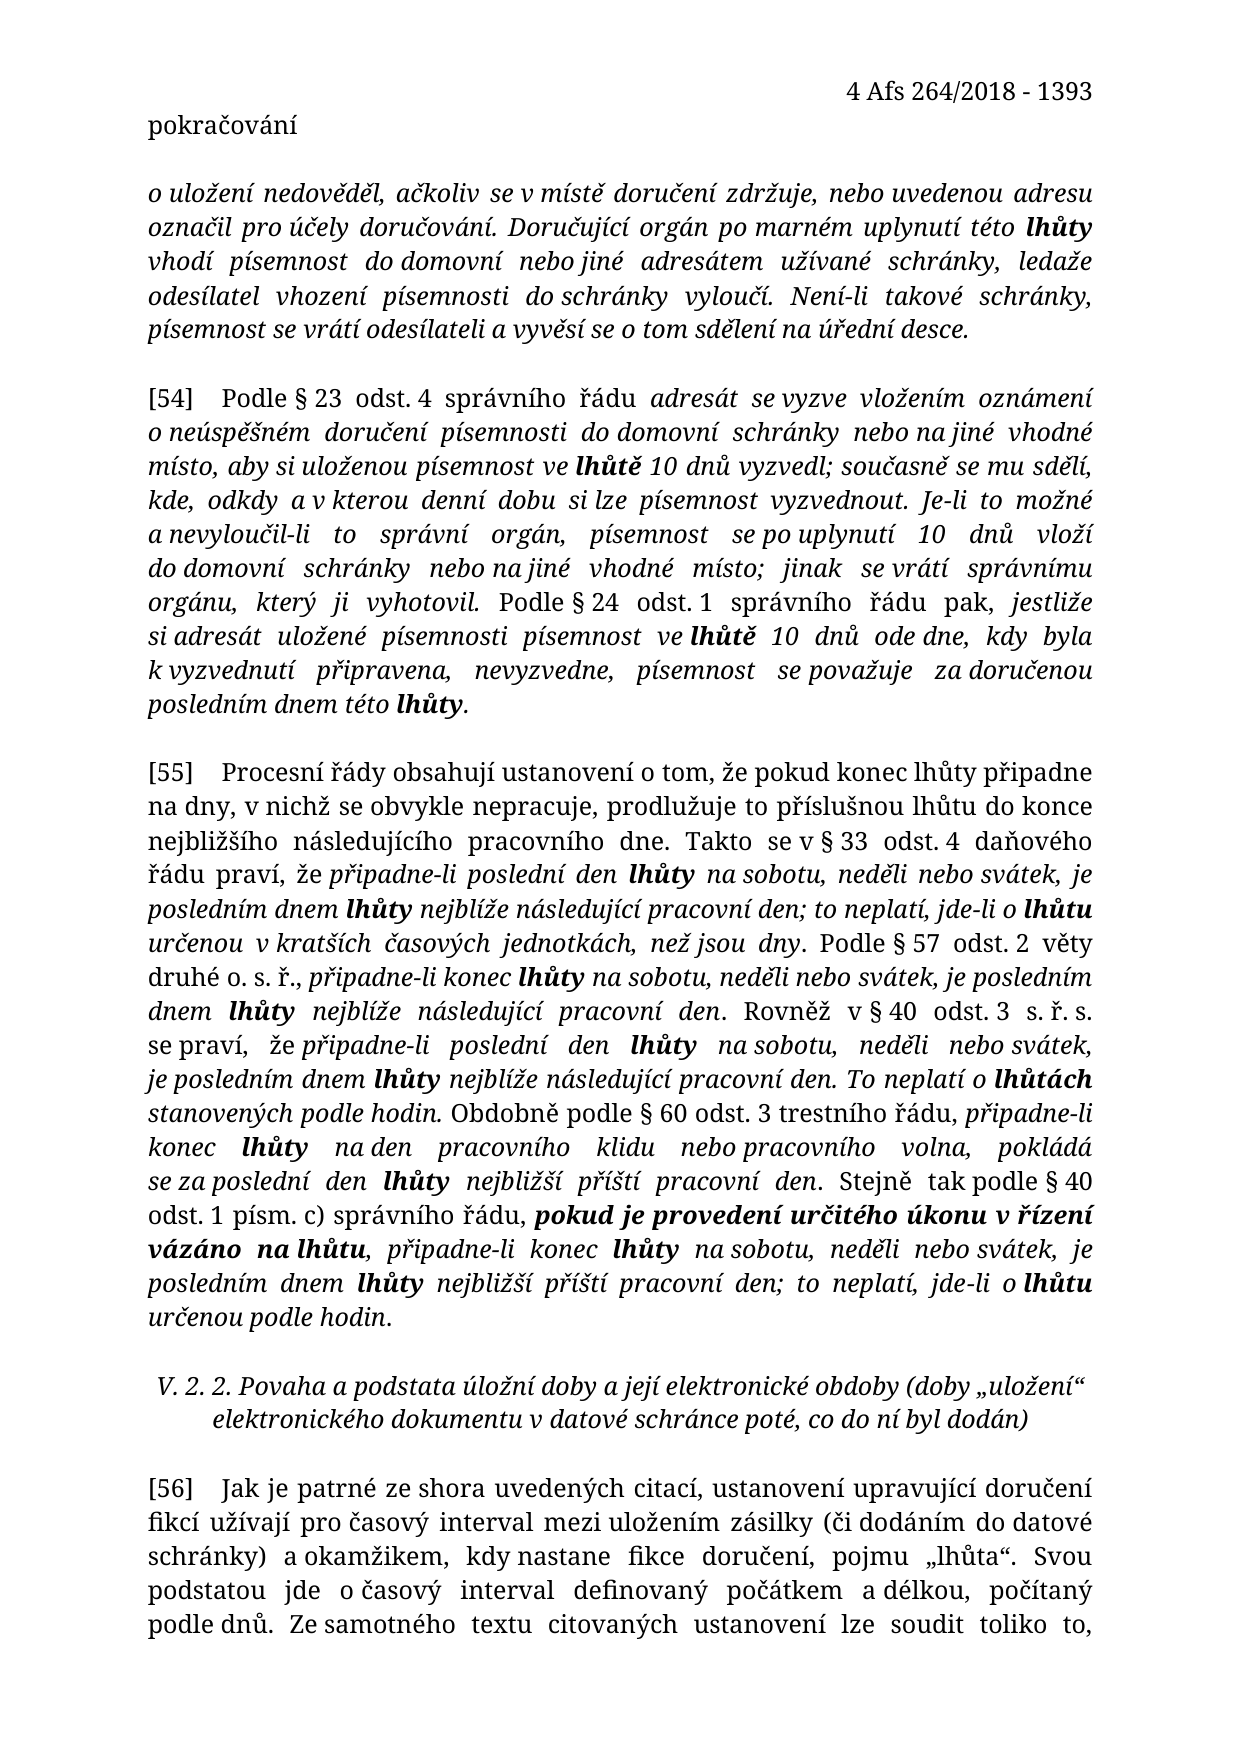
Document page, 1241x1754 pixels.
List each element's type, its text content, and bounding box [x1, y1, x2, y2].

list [148, 176, 1093, 346]
list Procesní řády obsahují ustanovení o tom, že pokud konec lhůty připadne na dny, v nichž se obvykle nepracuje, prodlužuje to příslušnou lhůtu do konce nejbližšího následujícího pracovního dne. Takto se v § 33 odst. 4 daňového řádu praví, že připadne-li poslední den lhůty na sobotu, neděli nebo svátek, je posledním dnem lhůty nejblíže následující pracovní den; to neplatí, jde-li o lhůtu určenou v kratších časových jednotkách, než jsou dny. Podle § 57 odst. 2 věty druhé o. s. ř., připadne-li konec lhůty na sobotu, neděli nebo svátek, je posledním dnem lhůty nejblíže následující pracovní den. Rovněž v § 40 odst. 3 s. ř. s. se praví, že připadne-li poslední den lhůty na sobotu, neděli nebo svátek, je posledním dnem lhůty nejblíže následující pracovní den. To neplatí o lhůtách stanovených podle hodin. Obdobně podle § 60 odst. 3 trestního řádu, připadne-li konec lhůty na den pracovního klidu nebo pracovního volna, pokládá se za poslední den lhůty nejbližší příští pracovní den. Stejně tak podle § 40 odst. 1 písm. c) správního řádu, pokud je provedení určitého úkonu v řízení vázáno na lhůtu, připadne-li konec lhůty na sobotu, neděli nebo svátek, je posledním dnem lhůty nejbližší příští pracovní den; to neplatí, jde-li o lhůtu určenou podle hodin. [148, 755, 1093, 1334]
text V. 2. 2. Povaha a podstata úložní doby a její elektronické obdoby (doby „uložení“ elektronického dokumentu v datové schránce poté, co do ní byl dodán) [148, 1368, 1093, 1436]
list Podle § 23 odst. 4 správního řádu adresát se vyzve vložením oznámení o neúspěšném doručení písemnosti do domovní schránky nebo na jiné vhodné místo, aby si uloženou písemnost ve lhůtě 10 dnů vyzvedl; současně se mu sdělí, kde, odkdy a v kterou denní dobu si lze písemnost vyzvednout. Je-li to možné a nevyloučil-li to správní orgán, písemnost se po uplynutí 10 dnů vloží do domovní schránky nebo na jiné vhodné místo; jinak se vrátí správnímu orgánu, který ji vyhotovil. Podle § 24 odst. 1 správního řádu pak, jestliže si adresát uložené písemnosti písemnost ve lhůtě 10 dnů ode dne, kdy byla k vyzvednutí připravena, nevyzvedne, písemnost se považuje za doručenou posledním dnem této lhůty. [148, 380, 1093, 721]
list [148, 1470, 1093, 1641]
